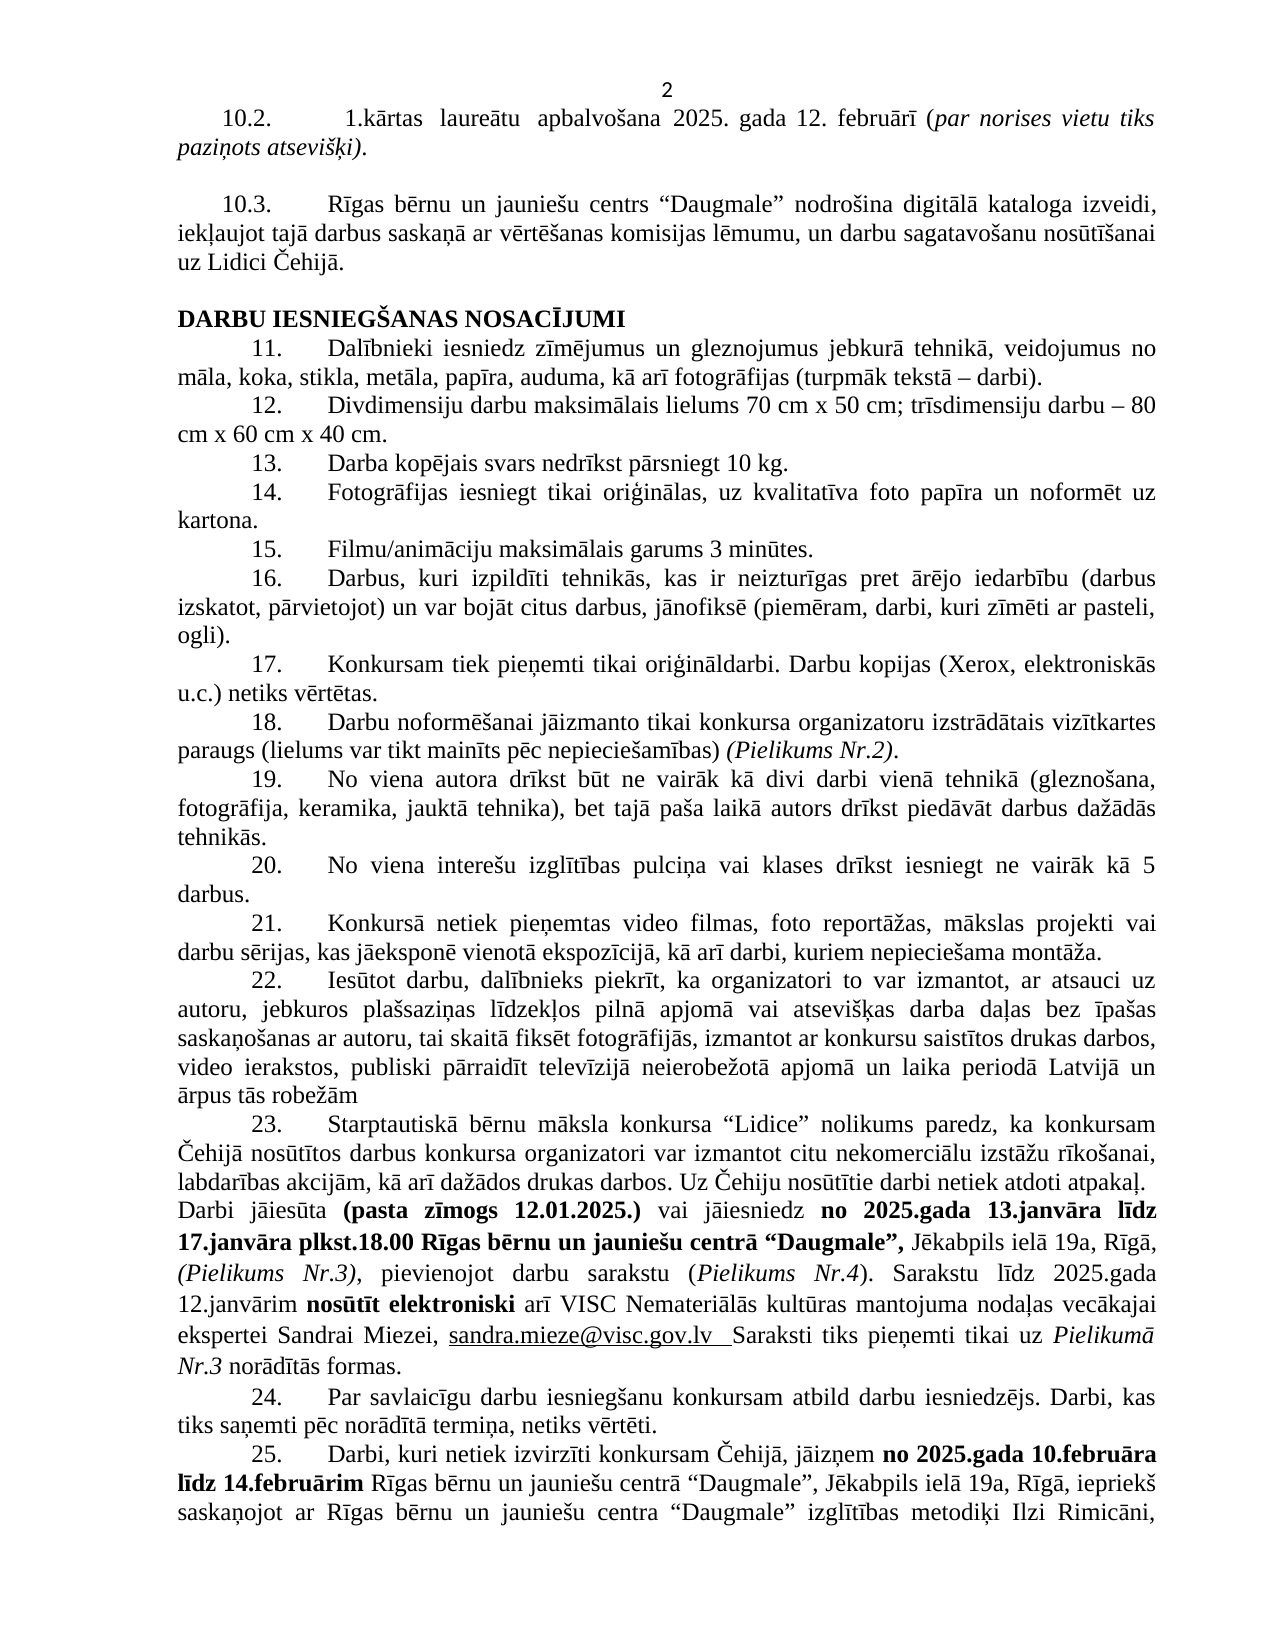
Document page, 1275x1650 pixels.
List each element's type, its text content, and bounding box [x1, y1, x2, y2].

list Filmu/animāciju maksimālais garums 3 minūtes. [251, 534, 1157, 563]
list Par savlaicīgu darbu iesniegšanu konkursam atbild darbu iesniedzējs. Darbi, kas tiks saņemti pēc norādītā termiņa, netiks vērtēti. [177, 1382, 1157, 1439]
list Darbu noformēšanai jāizmanto tikai konkursa organizatoru izstrādātais vizītkartes paraugs (lielums var tikt mainīts pēc nepieciešamības) (Pielikums Nr.2). [177, 707, 1157, 764]
list Konkursam tiek pieņemti tikai oriģināldarbi. Darbu kopijas (Xerox, elektroniskās u.c.) netiks vērtētas. [177, 649, 1157, 707]
text Darbi jāiesūta (pasta zīmogs 12.01.2025.) vai jāiesniedz no 2025.gada 13.janvāra līdz 17.janvāra plkst.18.00 Rīgas bērnu un jauniešu centrā “Daugmale”, Jēkabpils ielā 19a, Rīgā, (Pielikums Nr.3), pievienojot darbu sarakstu (Pielikums Nr.4). Sarakstu līdz 2025.gada 12.janvārim nosūtīt elektroniski arī VISC Nemateriālās kultūras mantojuma nodaļas vecākajai ekspertei Sandrai Miezei, sandra.mieze@visc.gov.lv Saraksti tiks pieņemti tikai uz Pielikumā Nr.3 norādītās formas. [177, 1196, 1157, 1379]
list Dalībnieki iesniedz zīmējumus un gleznojumus jebkurā tehnikā, veidojumus no māla, koka, stikla, metāla, papīra, auduma, kā arī fotogrāfijas (turpmāk tekstā – darbi). [177, 333, 1157, 391]
list Konkursā netiek pieņemtas video filmas, foto reportāžas, mākslas projekti vai darbu sērijas, kas jāeksponē vienotā ekspozīcijā, kā arī darbi, kuriem nepieciešama montāža. [177, 908, 1157, 966]
text DARBU IESNIEGŠANAS NOSACĪJUMI [177, 304, 1157, 333]
list Darba kopējais svars nedrīkst pārsniegt 10 kg. [251, 448, 1157, 477]
list Darbus, kuri izpildīti tehnikās, kas ir neizturīgas pret ārējo iedarbību (darbus izskatot, pārvietojot) un var bojāt citus darbus, jānofiksē (piemēram, darbi, kuri zīmēti ar pasteli, ogli). [177, 563, 1157, 649]
list Iesūtot darbu, dalībnieks piekrīt, ka organizatori to var izmantot, ar atsauci uz autoru, jebkuros plašsaziņas līdzekļos pilnā apjomā vai atsevišķas darba daļas bez īpašas saskaņošanas ar autoru, tai skaitā fiksēt fotogrāfijās, izmantot ar konkursu saistītos drukas darbos, video ierakstos, publiski pārraidīt televīzijā neierobežotā apjomā un laika periodā Latvijā un ārpus tās robežām [177, 966, 1157, 1109]
list Rīgas bērnu un jauniešu centrs “Daugmale” nodrošina digitālā kataloga izveidi, iekļaujot tajā darbus saskaņā ar vērtēšanas komisijas lēmumu, un darbu sagatavošanu nosūtīšanai uz Lidici Čehijā. [177, 189, 1157, 276]
list No viena interešu izglītības pulciņa vai klases drīkst iesniegt ne vairāk kā 5 darbus. [177, 851, 1157, 908]
list Fotogrāfijas iesniegt tikai oriģinālas, uz kvalitatīva foto papīra un noformēt uz kartona. [177, 477, 1157, 534]
list Starptautiskā bērnu māksla konkursa “Lidice” nolikums paredz, ka konkursam Čehijā nosūtītos darbus konkursa organizatori var izmantot citu nekomerciālu izstāžu rīkošanai, labdarības akcijām, kā arī dažādos drukas darbos. Uz Čehiju nosūtītie darbi netiek atdoti atpakaļ. [177, 1109, 1157, 1196]
list 1.kārtas laureātu apbalvošana 2025. gada 12. februārī (par norises vietu tiks paziņots atsevišķi). [177, 103, 1157, 161]
list No viena autora drīkst būt ne vairāk kā divi darbi vienā tehnikā (gleznošana, fotogrāfija, keramika, jauktā tehnika), bet tajā paša laikā autors drīkst piedāvāt darbus dažādās tehnikās. [177, 764, 1157, 851]
list Divdimensiju darbu maksimālais lielums 70 cm x 50 cm; trīsdimensiju darbu – 80 cm x 60 cm x 40 cm. [177, 391, 1157, 448]
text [177, 1439, 1157, 1526]
